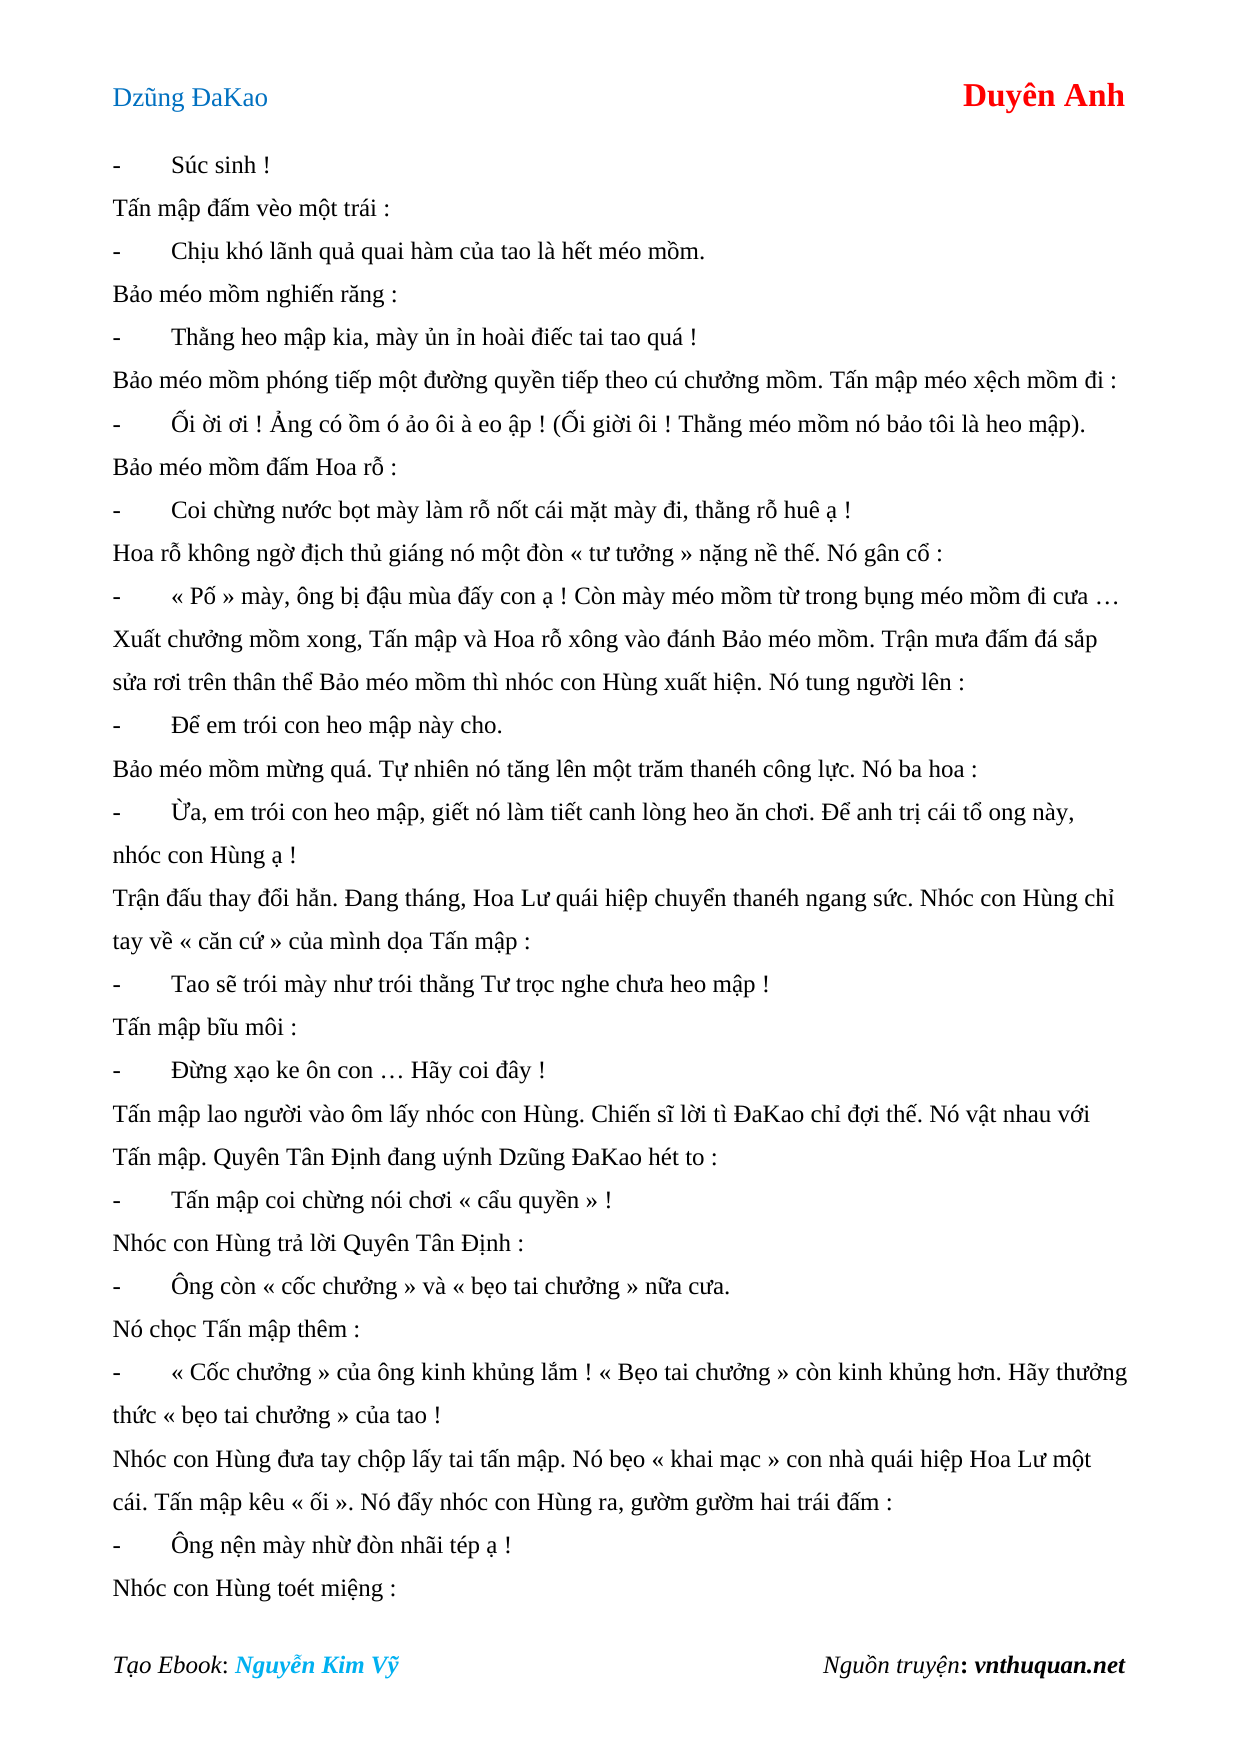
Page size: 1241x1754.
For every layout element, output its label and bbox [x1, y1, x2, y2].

text [112, 150, 1128, 1602]
